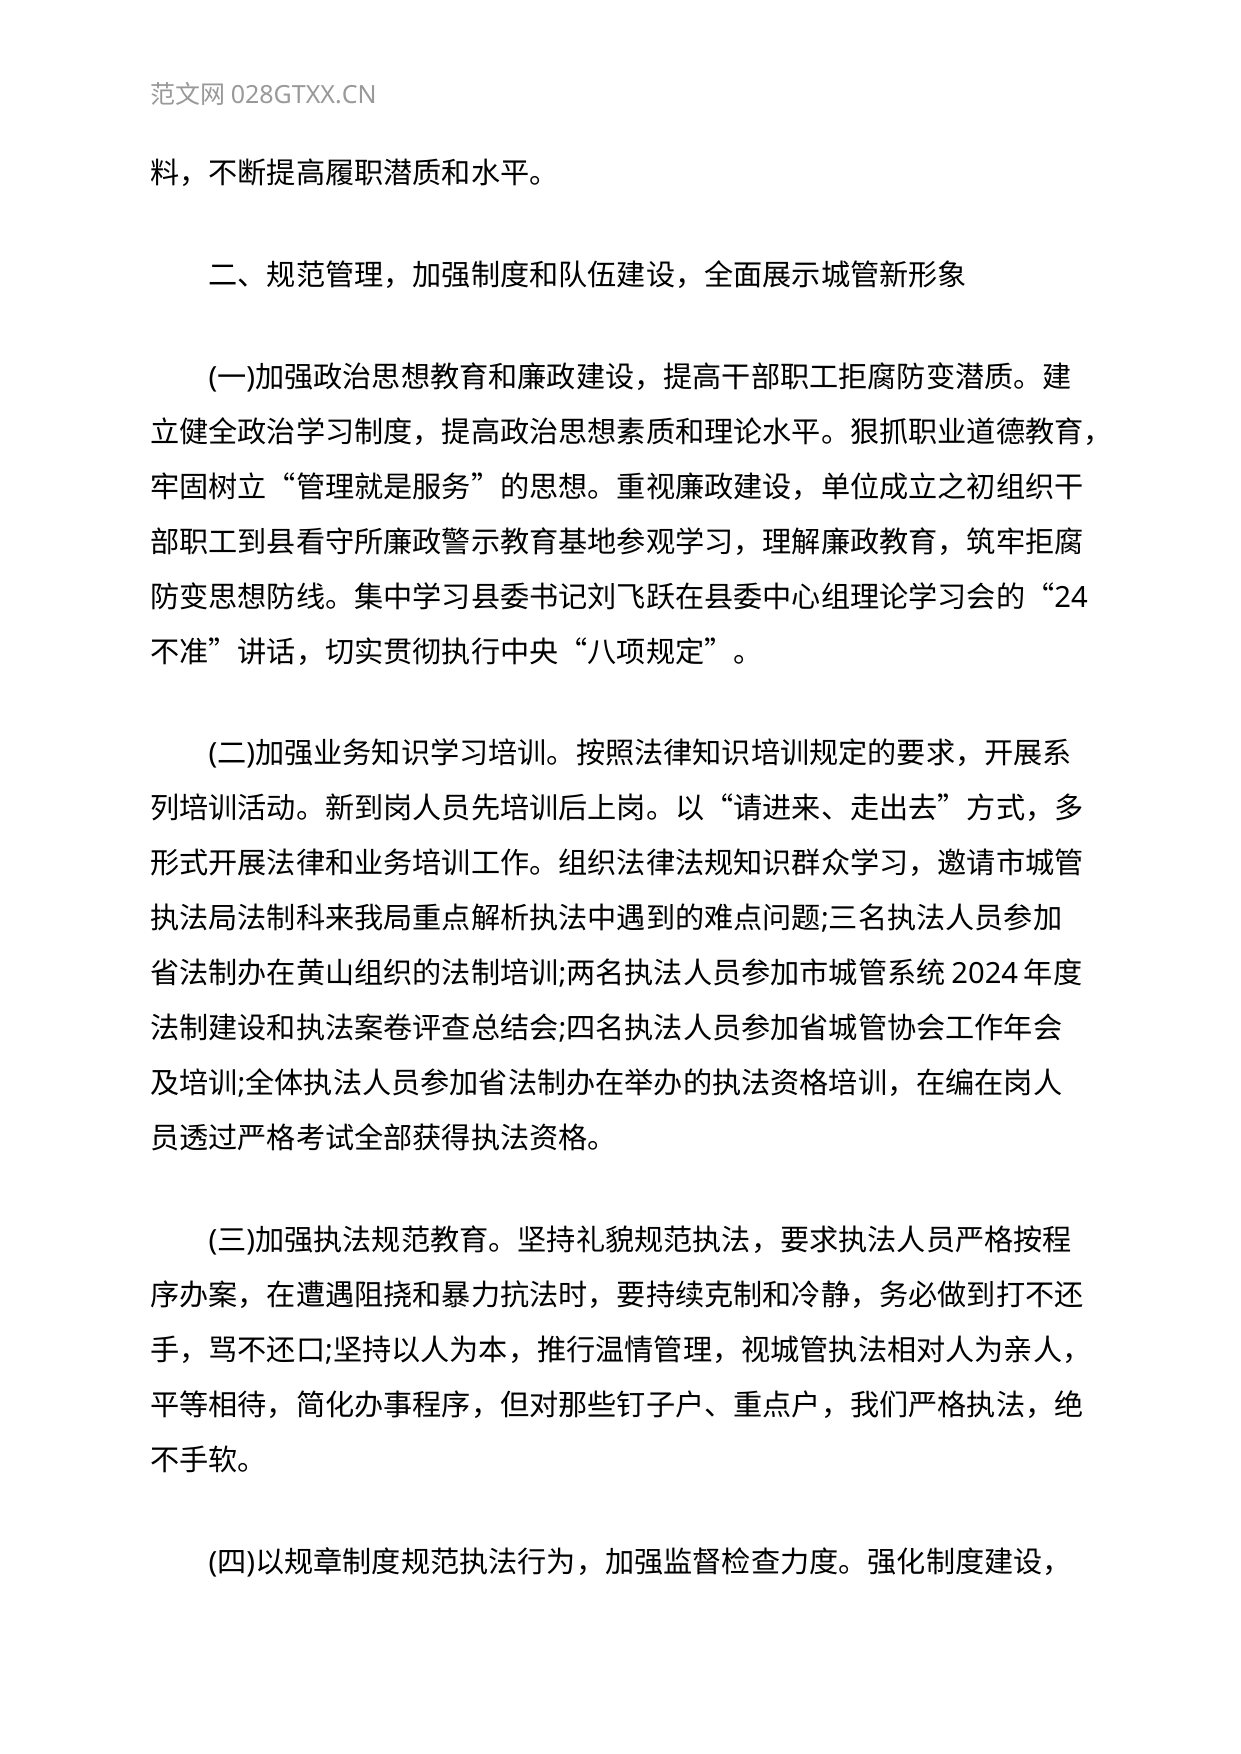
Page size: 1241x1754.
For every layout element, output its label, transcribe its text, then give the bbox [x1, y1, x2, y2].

text (一)加强政治思想教育和廉政建设，提高干部职工拒腐防变潜质。建立健全政治学习制度，提高政治思想素质和理论水平。狠抓职业道德教育，牢固树立“管理就是服务”的思想。重视廉政建设，单位成立之初组织干部职工到县看守所廉政警示教育基地参观学习，理解廉政教育，筑牢拒腐防变思想防线。集中学习县委书记刘飞跃在县委中心组理论学习会的“24不准”讲话，切实贯彻执行中央“八项规定”。 [150, 353, 1090, 671]
text (三)加强执法规范教育。坚持礼貌规范执法，要求执法人员严格按程序办案，在遭遇阻挠和暴力抗法时，要持续克制和冷静，务必做到打不还手，骂不还口;坚持以人为本，推行温情管理，视城管执法相对人为亲人，平等相待，简化办事程序，但对那些钉子户、重点户，我们严格执法，绝不手软。 [150, 1217, 1090, 1479]
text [150, 150, 1090, 192]
text (二)加强业务知识学习培训。按照法律知识培训规定的要求，开展系列培训活动。新到岗人员先培训后上岗。以“请进来、走出去”方式，多形式开展法律和业务培训工作。组织法律法规知识群众学习，邀请市城管执法局法制科来我局重点解析执法中遇到的难点问题;三名执法人员参加省法制办在黄山组织的法制培训;两名执法人员参加市城管系统2024年度法制建设和执法案卷评查总结会;四名执法人员参加省城管协会工作年会及培训;全体执法人员参加省法制办在举办的执法资格培训，在编在岗人员透过严格考试全部获得执法资格。 [150, 730, 1090, 1157]
text 二、规范管理，加强制度和队伍建设，全面展示城管新形象 [150, 252, 1090, 294]
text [150, 1538, 1090, 1581]
